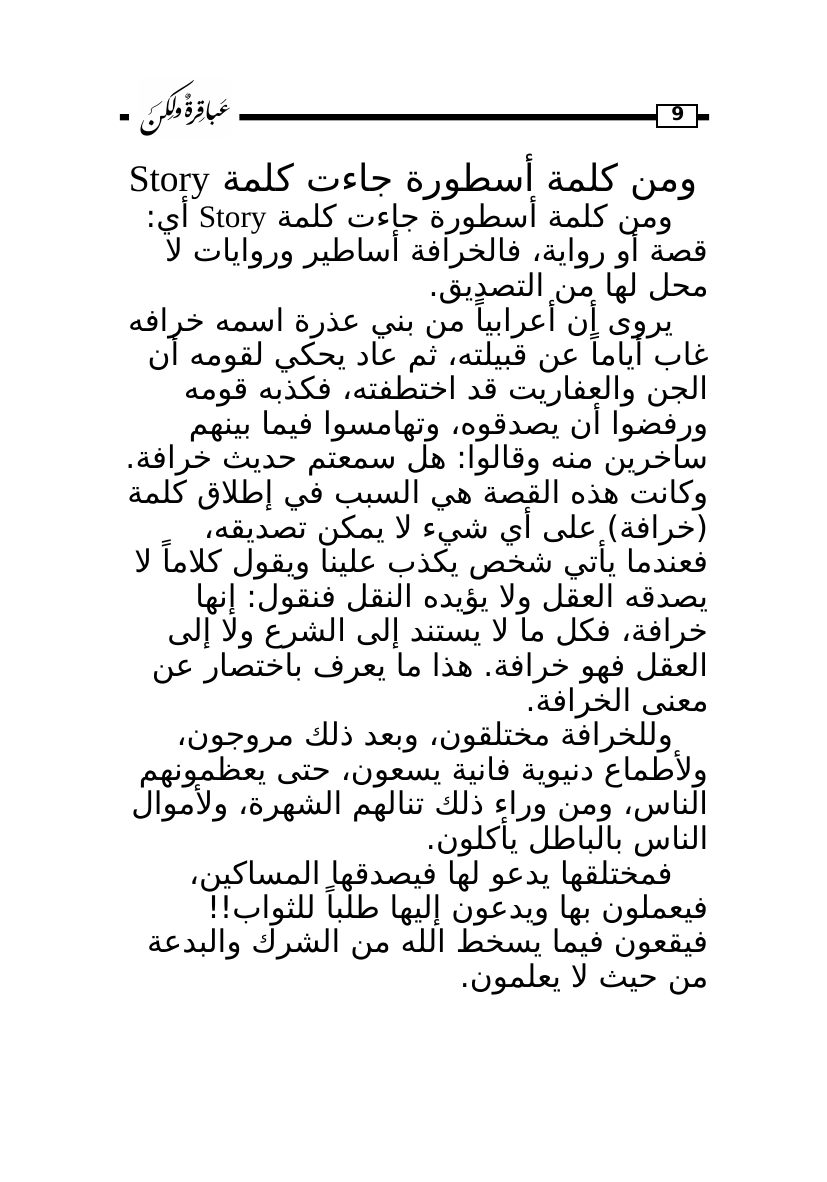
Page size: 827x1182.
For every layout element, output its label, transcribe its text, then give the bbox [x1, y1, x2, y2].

text وللخرافة مختلقون، وبعد ذلك مروجون، ولأطماع دنيوية فانية يسعون، حتى يعظمونهم الناس، ومن وراء ذلك تنالهم الشهرة، ولأموال الناس بالباطل يأكلون. [118, 718, 709, 857]
text ومن كلمة أسطورة جاءت كلمة Story أي: قصة أو رواية، فالخرافة أساطير وروايات لا محل لها من التصديق. [118, 200, 709, 303]
picture [137, 78, 231, 138]
text يروى أن أعرابياً من بني عذرة اسمه خرافه غاب أياماً عن قبيلته، ثم عاد يحكي لقومه أن الجن والعفاريت قد اختطفته، فكذبه قومه ورفضوا أن يصدقوه، وتهامسوا فيما بينهم ساخرين منه وقالوا: هل سمعتم حديث خرافة. وكانت هذه القصة هي السبب في إطلاق كلمة (خرافة) على أي شيء لا يمكن تصديقه، فعندما يأتي شخص يكذب علينا ويقول كلاماً لا يصدقه العقل ولا يؤيده النقل فنقول: إنها خرافة، فكل ما لا يستند إلى الشرع ولا إلى العقل فهو خرافة. هذا ما يعرف باختصار عن معنى الخرافة. [118, 303, 709, 718]
text فمختلقها يدعو لها فيصدقها المساكين، فيعملون بها ويدعون إليها طلباً للثواب!! فيقعون فيما يسخط الله من الشرك والبدعة من حيث لا يعلمون. [118, 857, 709, 995]
text ومن كلمة أسطورة جاءت كلمة Story [118, 158, 709, 200]
